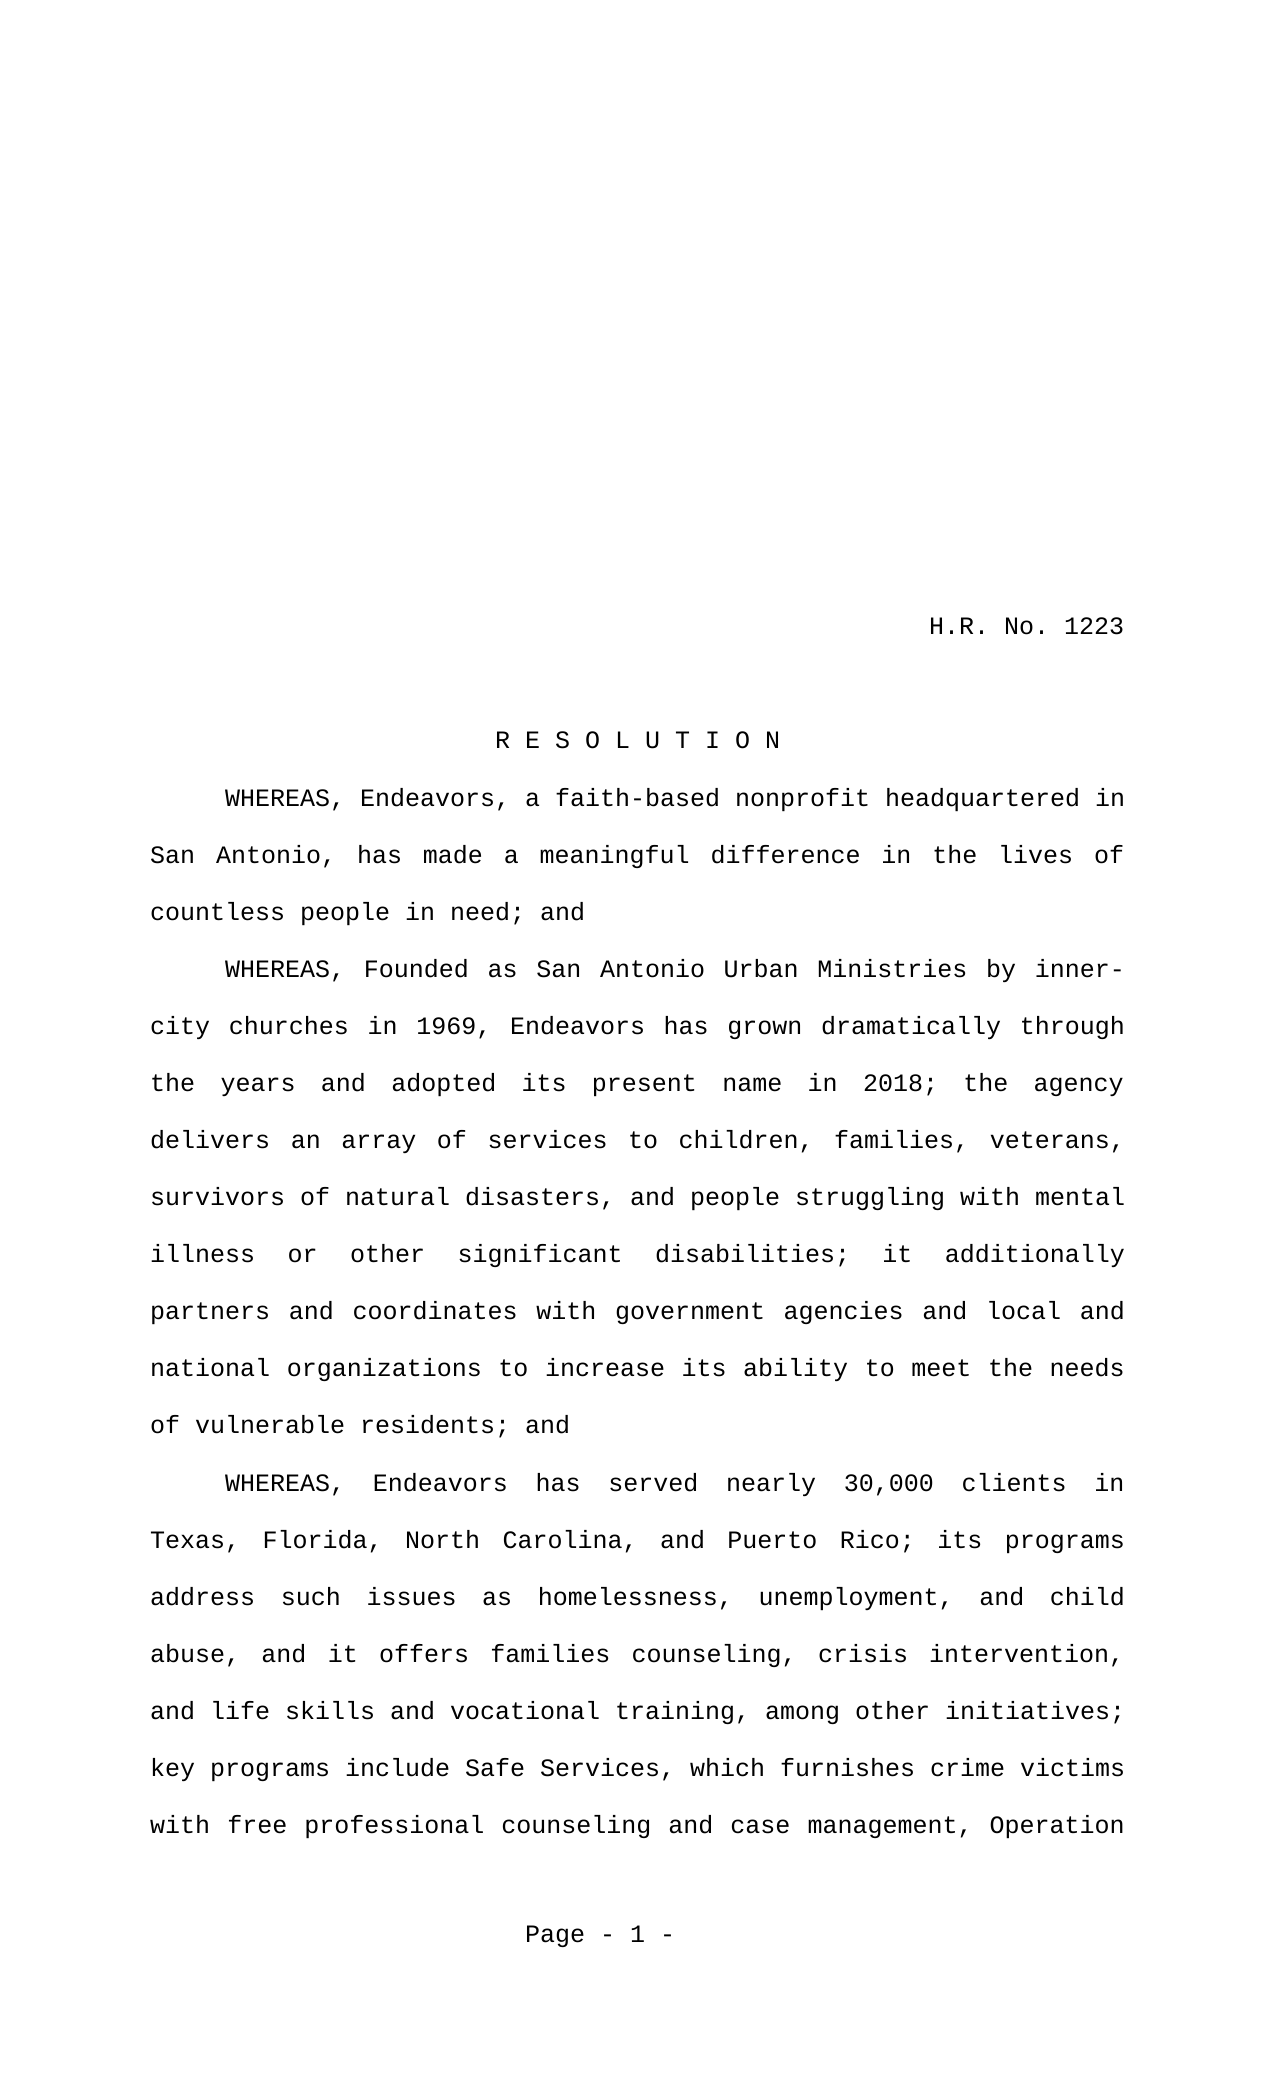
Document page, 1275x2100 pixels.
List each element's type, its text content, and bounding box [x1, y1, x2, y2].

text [150, 1470, 1125, 1841]
text WHEREAS, Founded as San Antonio Urban Ministries by inner-city churches in 1969, Endeavors has grown dramatically through the years and adopted its present name in 2018; the agency delivers an array of services to children, families, veterans, survivors of natural disasters, and people struggling with mental illness or other significant disabilities; it additionally partners and coordinates with government agencies and local and national organizations to increase its ability to meet the needs of vulnerable residents; and [150, 956, 1125, 1441]
text H.R. No. 1223 [150, 614, 1125, 642]
text R E S O L U T I O N [150, 728, 1125, 756]
text WHEREAS, Endeavors, a faith-based nonprofit headquartered in San Antonio, has made a meaningful difference in the lives of countless people in need; and [150, 785, 1125, 928]
